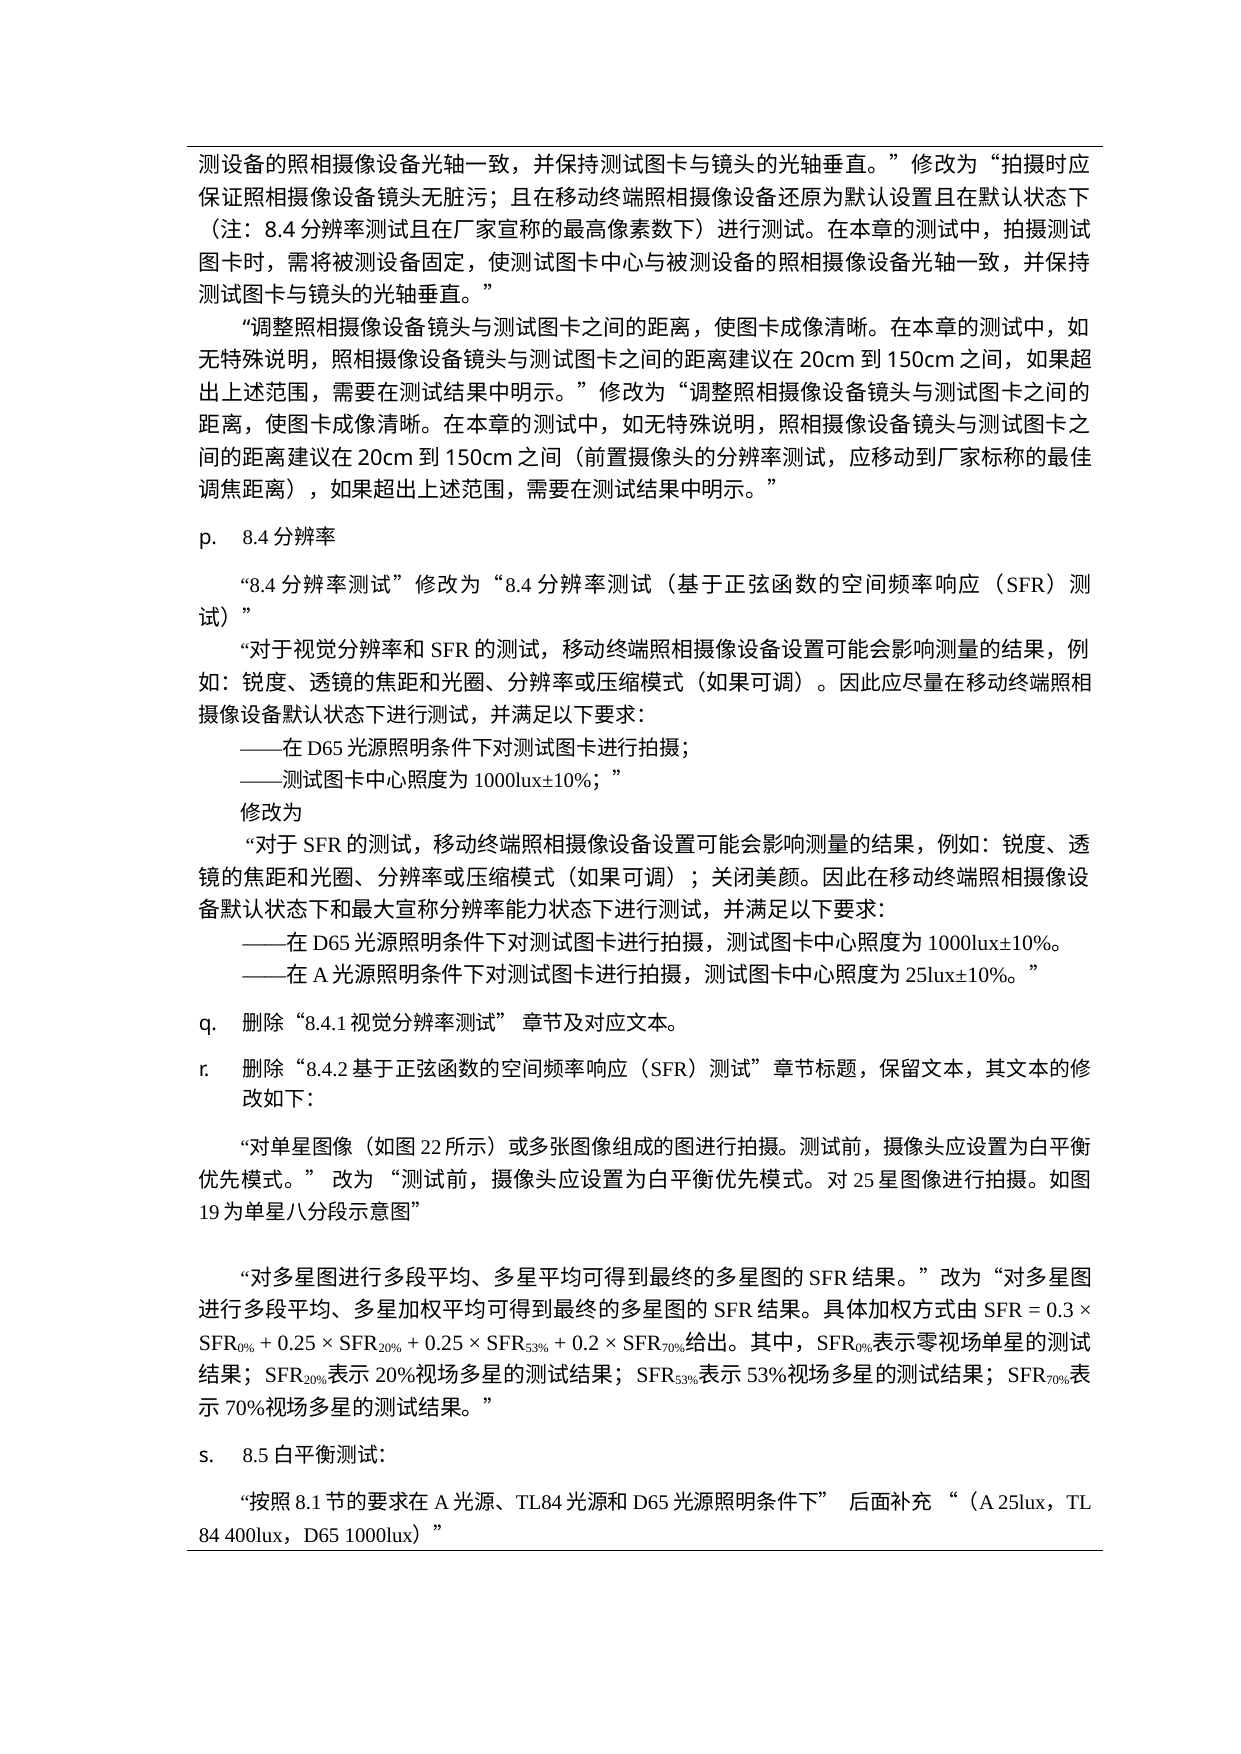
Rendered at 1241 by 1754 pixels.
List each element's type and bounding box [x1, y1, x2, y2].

table_header [187, 147, 1103, 1549]
